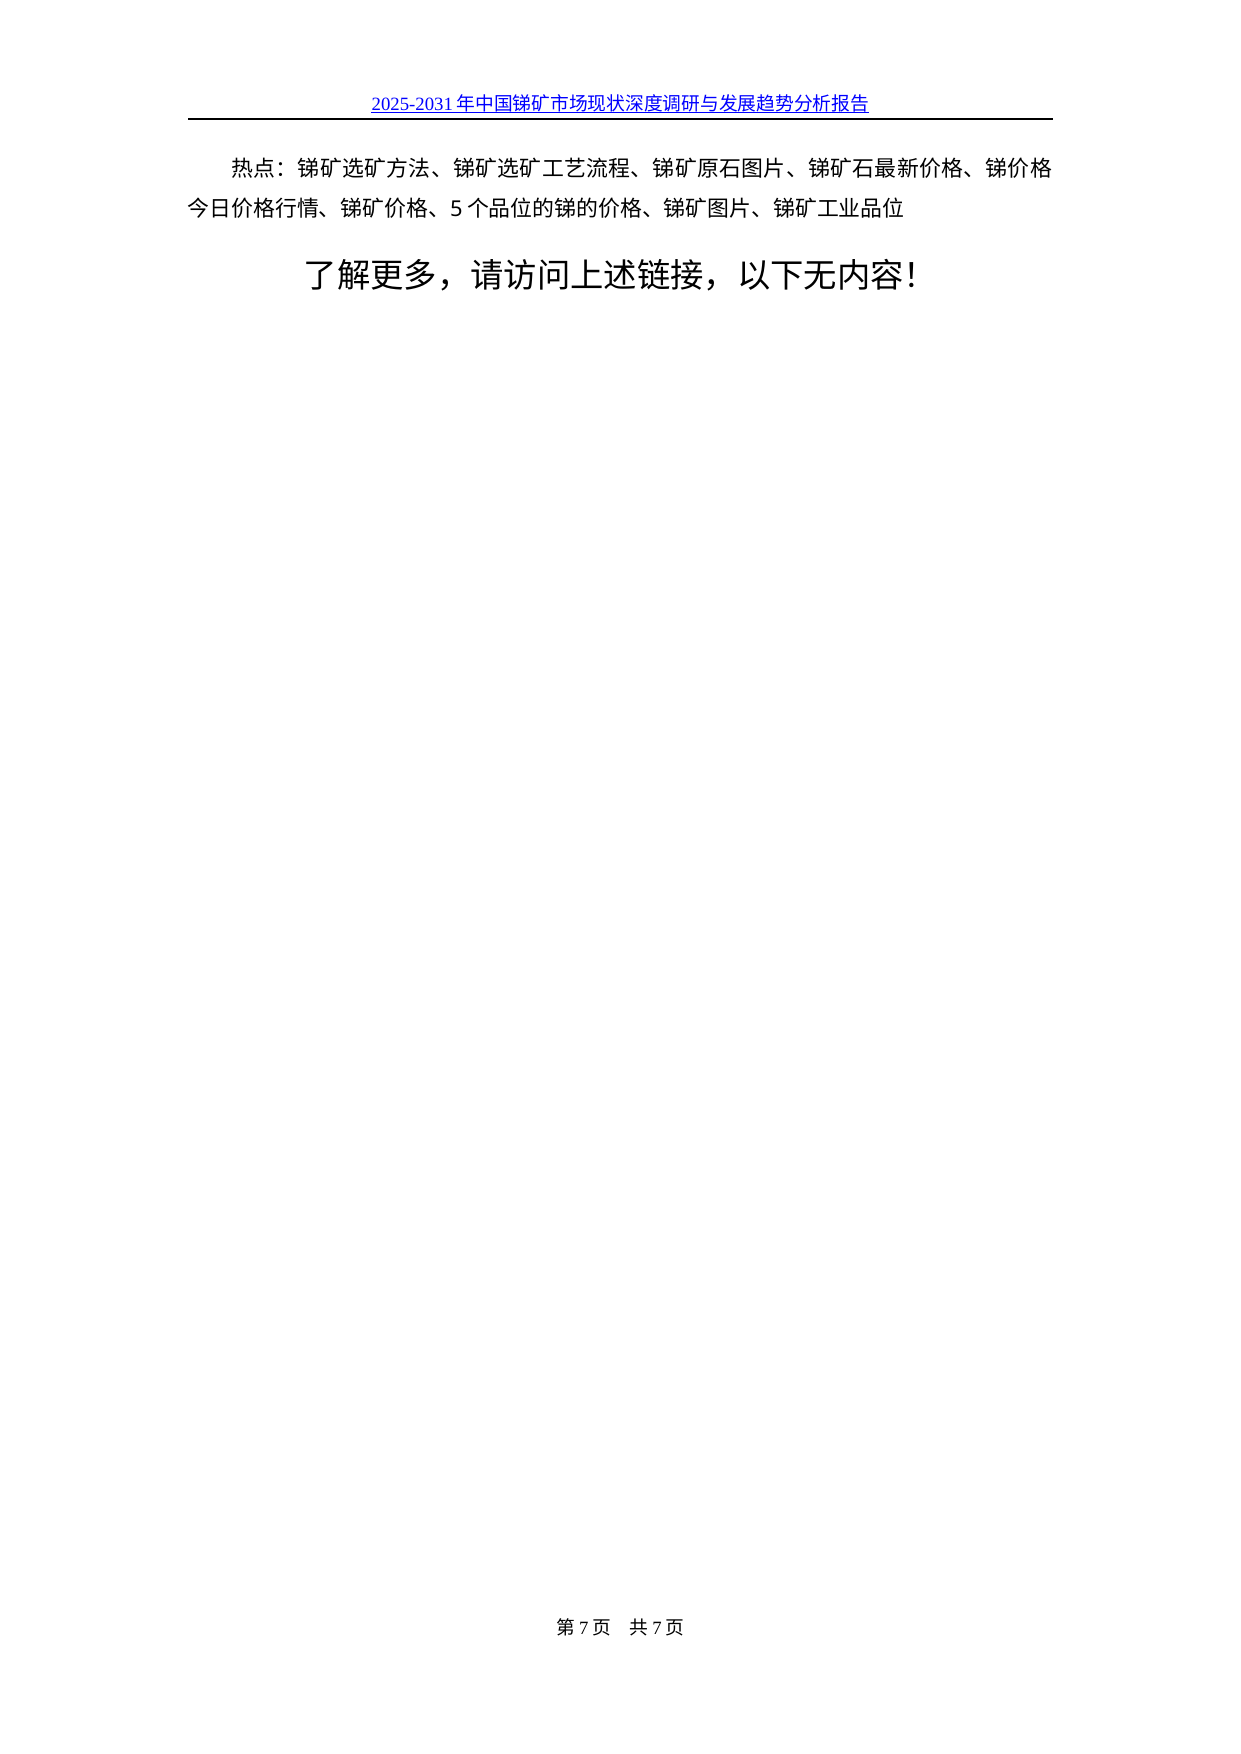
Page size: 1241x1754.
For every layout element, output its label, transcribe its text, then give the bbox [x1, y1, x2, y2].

title 了解更多，请访问上述链接，以下无内容！ [187, 241, 1053, 306]
text 热点：锑矿选矿方法、锑矿选矿工艺流程、锑矿原石图片、锑矿石最新价格、锑价格今日价格行情、锑矿价格、5个品位的锑的价格、锑矿图片、锑矿工业品位 [187, 150, 1053, 223]
